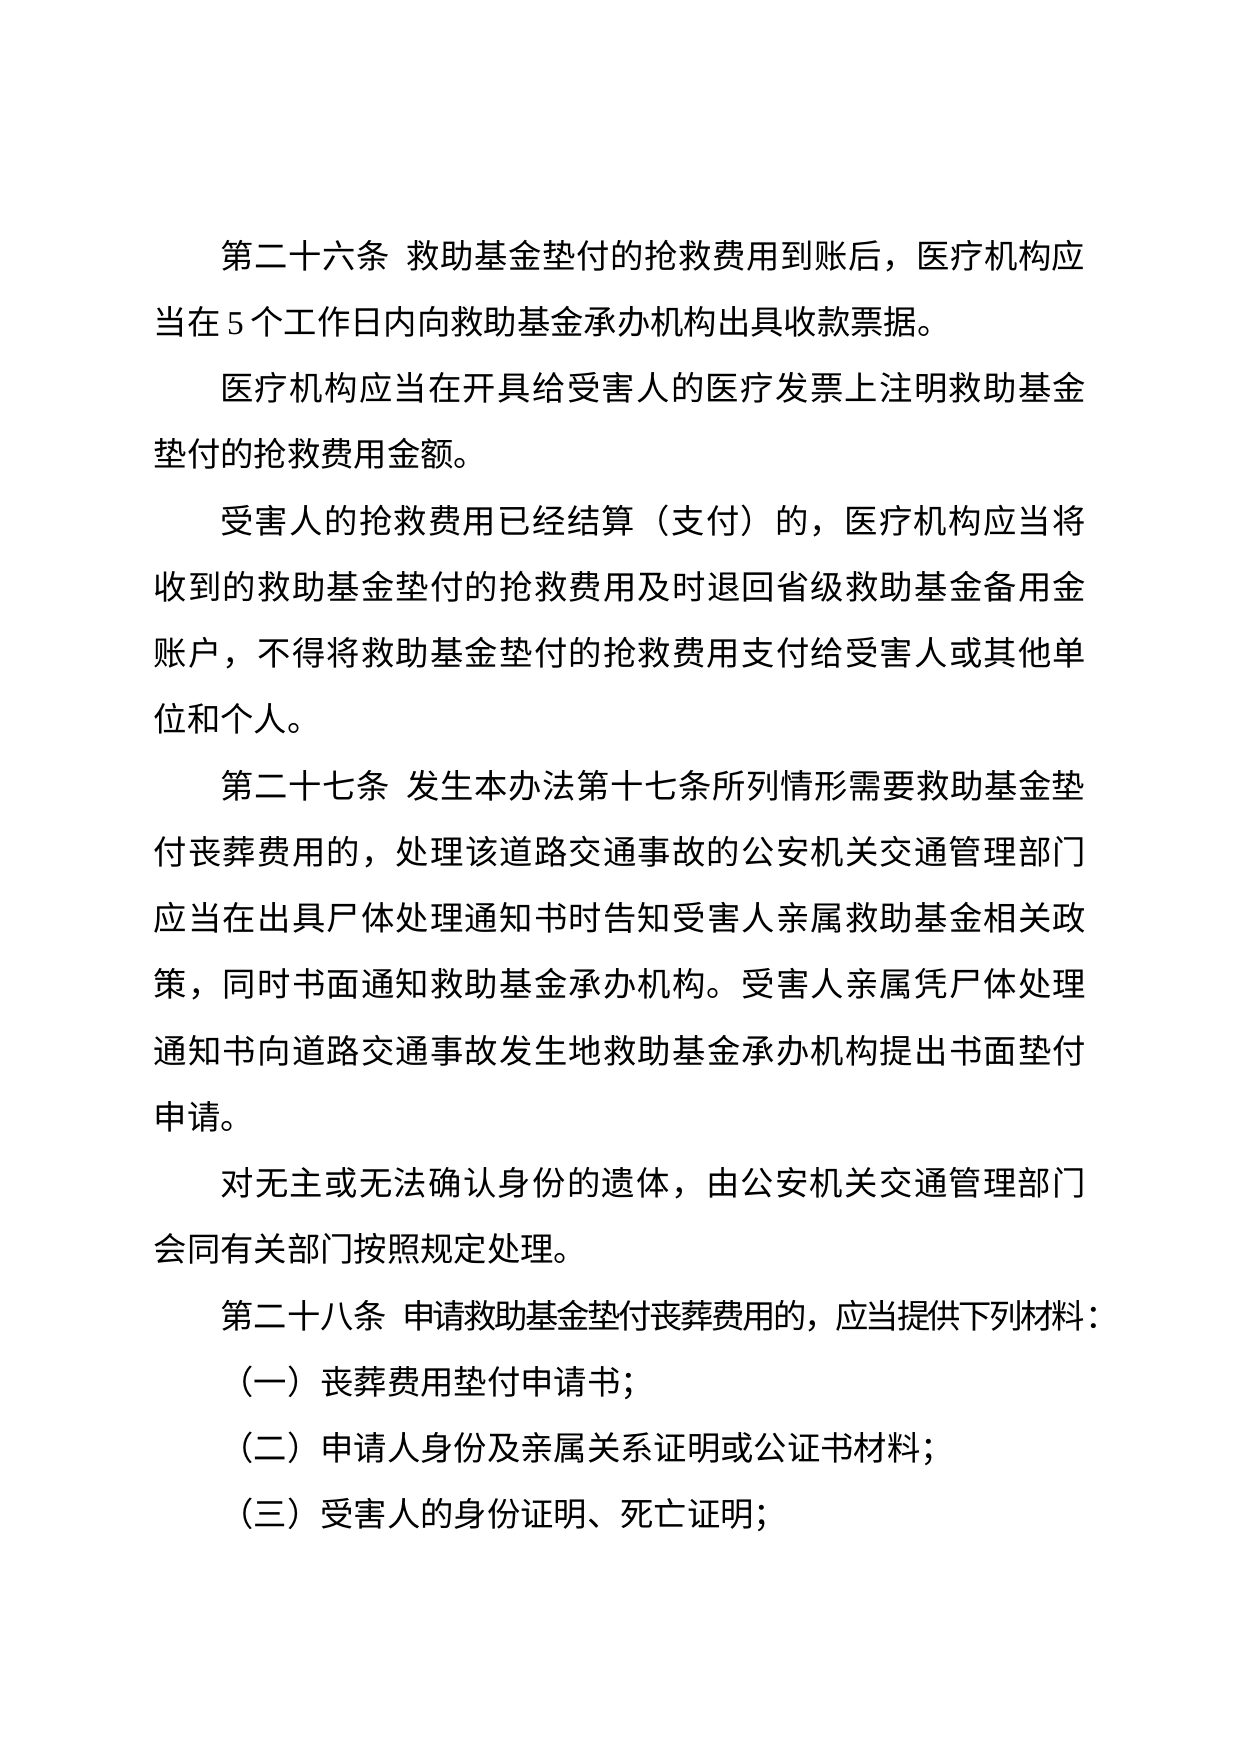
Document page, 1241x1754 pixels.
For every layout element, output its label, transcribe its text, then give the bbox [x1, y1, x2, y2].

text 第二十七条 发生本办法第十七条所列情形需要救助基金垫付丧葬费用的，处理该道路交通事故的公安机关交通管理部门应当在出具尸体处理通知书时告知受害人亲属救助基金相关政策，同时书面通知救助基金承办机构。受害人亲属凭尸体处理通知书向道路交通事故发生地救助基金承办机构提出书面垫付申请。 [153, 750, 1087, 1148]
text 受害人的抢救费用已经结算（支付）的，医疗机构应当将收到的救助基金垫付的抢救费用及时退回省级救助基金备用金账户，不得将救助基金垫付的抢救费用支付给受害人或其他单位和个人。 [153, 485, 1087, 750]
text （三）受害人的身份证明、死亡证明； [153, 1479, 1087, 1545]
text （一）丧葬费用垫付申请书； [153, 1347, 1087, 1413]
text 第二十六条 救助基金垫付的抢救费用到账后，医疗机构应当在5个工作日内向救助基金承办机构出具收款票据。 [153, 220, 1087, 353]
text 医疗机构应当在开具给受害人的医疗发票上注明救助基金垫付的抢救费用金额。 [153, 353, 1087, 485]
text （二）申请人身份及亲属关系证明或公证书材料； [153, 1413, 1087, 1479]
text 第二十八条 申请救助基金垫付丧葬费用的，应当提供下列材料： [153, 1280, 1087, 1347]
text 对无主或无法确认身份的遗体，由公安机关交通管理部门会同有关部门按照规定处理。 [153, 1148, 1087, 1280]
